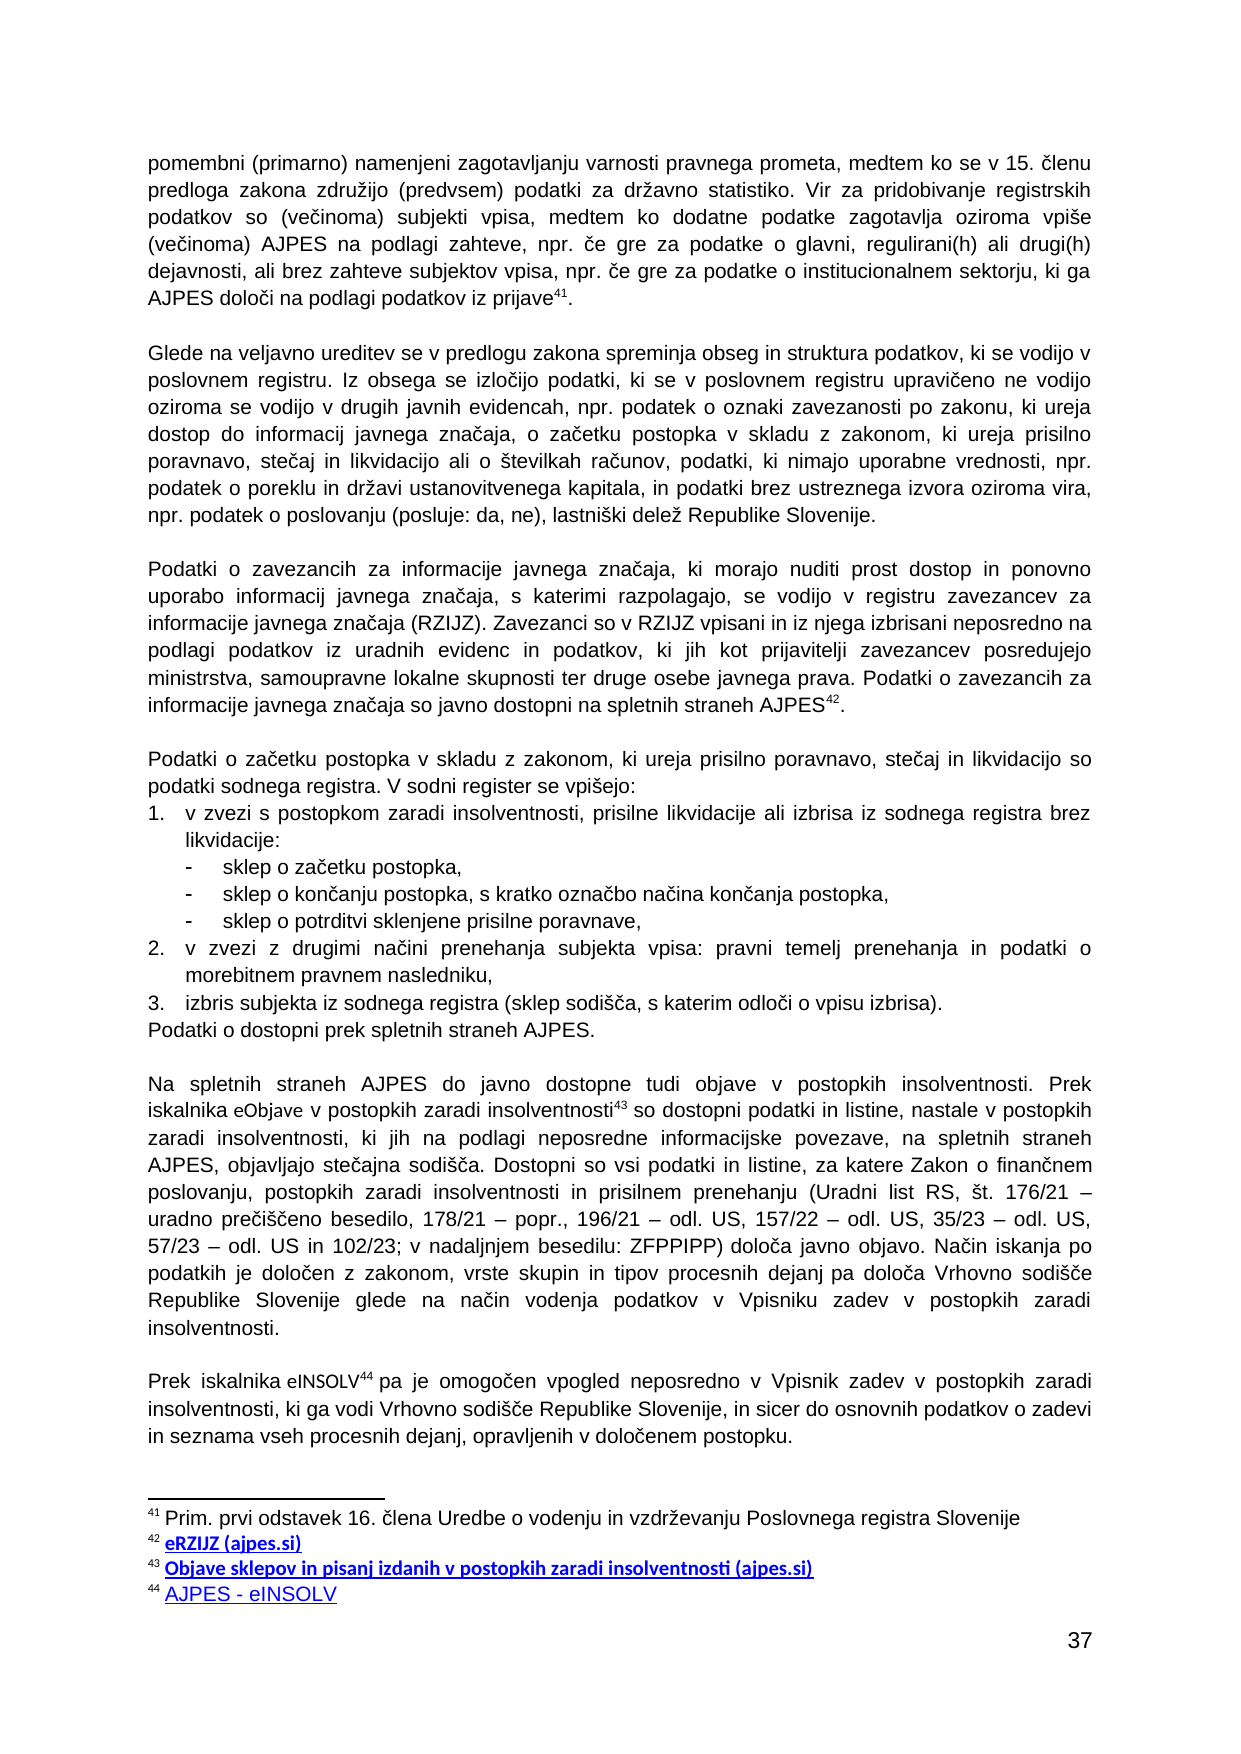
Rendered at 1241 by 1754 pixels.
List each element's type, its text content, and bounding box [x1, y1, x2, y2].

text Na spletnih straneh AJPES do javno dostopne tudi objave v postopkih insolventnosti. Prek iskalnika eObjave v postopkih zaradi insolventnosti so dostopni podatki in listine, nastale v postopkih zaradi insolventnosti, ki jih na podlagi neposredne informacijske povezave, na spletnih straneh AJPES, objavljajo stečajna sodišča. Dostopni so vsi podatki in listine, za katere Zakon o finančnem poslovanju, postopkih zaradi insolventnosti in prisilnem prenehanju (Uradni list RS, št. 176/21 – uradno prečiščeno besedilo, 178/21 – popr., 196/21 – odl. US, 157/22 – odl. US, 35/23 – odl. US, 57/23 – odl. US in 102/23; v nadaljnjem besedilu: ZFPPIPP) določa javno objavo. Način iskanja po podatkih je določen z zakonom, vrste skupin in tipov procesnih dejanj pa določa Vrhovno sodišče Republike Slovenije glede na način vodenja podatkov v Vpisniku zadev v postopkih zaradi insolventnosti. [148, 1068, 1093, 1339]
text Podatki o dostopni prek spletnih straneh AJPES. [148, 1014, 1093, 1041]
list sklep o začetku postopka, [185, 852, 1093, 879]
list sklep o potrditvi sklenjene prisilne poravnave, [185, 906, 1093, 933]
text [148, 148, 1093, 310]
text Podatki o začetku postopka v skladu z zakonom, ki ureja prisilno poravnavo, stečaj in likvidacijo so podatki sodnega registra. V sodni register se vpišejo: [148, 743, 1093, 798]
list v zvezi s postopkom zaradi insolventnosti, prisilne likvidacije ali izbrisa iz sodnega registra brez likvidacije: [148, 798, 1093, 852]
list izbris subjekta iz sodnega registra (sklep sodišča, s katerim odloči o vpisu izbrisa). [148, 987, 1093, 1014]
list v zvezi z drugimi načini prenehanja subjekta vpisa: pravni temelj prenehanja in podatki o morebitnem pravnem nasledniku, [148, 933, 1093, 987]
text Prek iskalnika eINSOLV pa je omogočen vpogled neposredno v Vpisnik zadev v postopkih zaradi insolventnosti, ki ga vodi Vrhovno sodišče Republike Slovenije, in sicer do osnovnih podatkov o zadevi in seznama vseh procesnih dejanj, opravljenih v določenem postopku. [148, 1366, 1093, 1448]
text Podatki o zavezancih za informacije javnega značaja, ki morajo nuditi prost dostop in ponovno uporabo informacij javnega značaja, s katerimi razpolagajo, se vodijo v registru zavezancev za informacije javnega značaja (RZIJZ). Zavezanci so v RZIJZ vpisani in iz njega izbrisani neposredno na podlagi podatkov iz uradnih evidenc in podatkov, ki jih kot prijavitelji zavezancev posredujejo ministrstva, samoupravne lokalne skupnosti ter druge osebe javnega prava. Podatki o zavezancih za informacije javnega značaja so javno dostopni na spletnih straneh AJPES. [148, 554, 1093, 716]
list sklep o končanju postopka, s kratko označbo načina končanja postopka, [185, 879, 1093, 906]
text Glede na veljavno ureditev se v predlogu zakona spreminja obseg in struktura podatkov, ki se vodijo v poslovnem registru. Iz obsega se izločijo podatki, ki se v poslovnem registru upravičeno ne vodijo oziroma se vodijo v drugih javnih evidencah, npr. podatek o oznaki zavezanosti po zakonu, ki ureja dostop do informacij javnega značaja, o začetku postopka v skladu z zakonom, ki ureja prisilno poravnavo, stečaj in likvidacijo ali o številkah računov, podatki, ki nimajo uporabne vrednosti, npr. podatek o poreklu in državi ustanovitvenega kapitala, in podatki brez ustreznega izvora oziroma vira, npr. podatek o poslovanju (posluje: da, ne), lastniški delež Republike Slovenije. [148, 337, 1093, 527]
